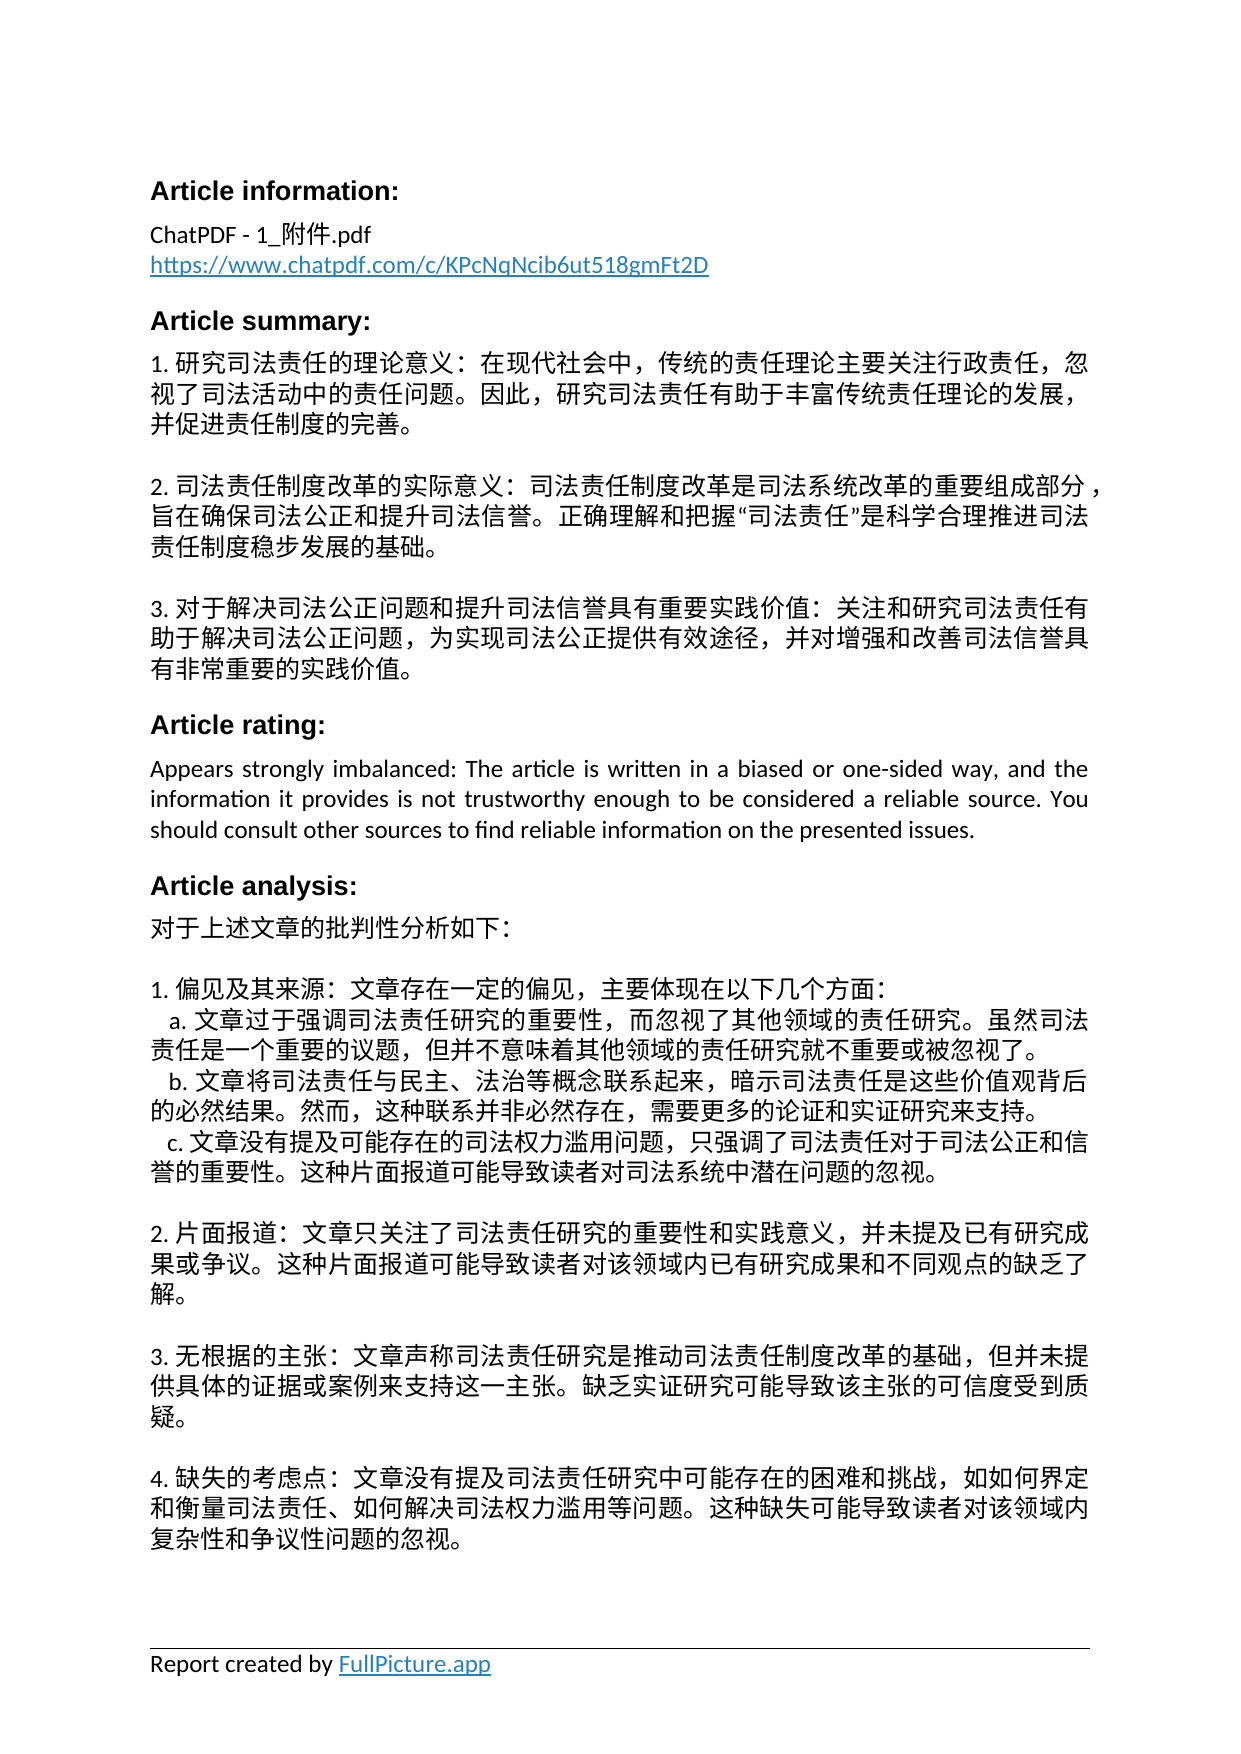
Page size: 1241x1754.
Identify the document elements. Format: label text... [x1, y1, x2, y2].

text a. 文章过于强调司法责任研究的重要性，而忽视了其他领域的责任研究。虽然司法责任是一个重要的议题，但并不意味着其他领域的责任研究就不重要或被忽视了。 [150, 1005, 1090, 1066]
text ChatPDF - 1_附件.pdfhttps://www.chatpdf.com/c/KPcNqNcib6ut518gmFt2D [150, 219, 1090, 280]
text 2. 司法责任制度改革的实际意义：司法责任制度改革是司法系统改革的重要组成部分，旨在确保司法公正和提升司法信誉。正确理解和把握“司法责任”是科学合理推进司法责任制度稳步发展的基础。 [150, 471, 1090, 562]
text c. 文章没有提及可能存在的司法权力滥用问题，只强调了司法责任对于司法公正和信誉的重要性。这种片面报道可能导致读者对司法系统中潜在问题的忽视。 [150, 1127, 1090, 1188]
subtitle Article summary: [150, 305, 1090, 336]
text 对于上述文章的批判性分析如下： [150, 913, 1090, 944]
subtitle Article information: [150, 175, 1090, 206]
text 1. 研究司法责任的理论意义：在现代社会中，传统的责任理论主要关注行政责任，忽视了司法活动中的责任问题。因此，研究司法责任有助于丰富传统责任理论的发展，并促进责任制度的完善。 [150, 348, 1090, 440]
subtitle Article rating: [150, 709, 1090, 741]
text Appears strongly imbalanced: The article is written in a biased or one-sided way, and the information it provides is not trustworthy enough to be considered a reliable source. You should consult other sources to find reliable information on the presented issues. [150, 753, 1090, 844]
text 2. 片面报道：文章只关注了司法责任研究的重要性和实践意义，并未提及已有研究成果或争议。这种片面报道可能导致读者对该领域内已有研究成果和不同观点的缺乏了解。 [150, 1218, 1090, 1310]
text b. 文章将司法责任与民主、法治等概念联系起来，暗示司法责任是这些价值观背后的必然结果。然而，这种联系并非必然存在，需要更多的论证和实证研究来支持。 [150, 1066, 1090, 1127]
subtitle Article analysis: [150, 869, 1090, 901]
text 3. 对于解决司法公正问题和提升司法信誉具有重要实践价值：关注和研究司法责任有助于解决司法公正问题，为实现司法公正提供有效途径，并对增强和改善司法信誉具有非常重要的实践价值。 [150, 593, 1090, 684]
text 4. 缺失的考虑点：文章没有提及司法责任研究中可能存在的困难和挑战，如如何界定和衡量司法责任、如何解决司法权力滥用等问题。这种缺失可能导致读者对该领域内复杂性和争议性问题的忽视。 [150, 1463, 1090, 1554]
text 1. 偏见及其来源：文章存在一定的偏见，主要体现在以下几个方面： [150, 974, 1090, 1005]
text 3. 无根据的主张：文章声称司法责任研究是推动司法责任制度改革的基础，但并未提供具体的证据或案例来支持这一主张。缺乏实证研究可能导致该主张的可信度受到质疑。 [150, 1341, 1090, 1432]
